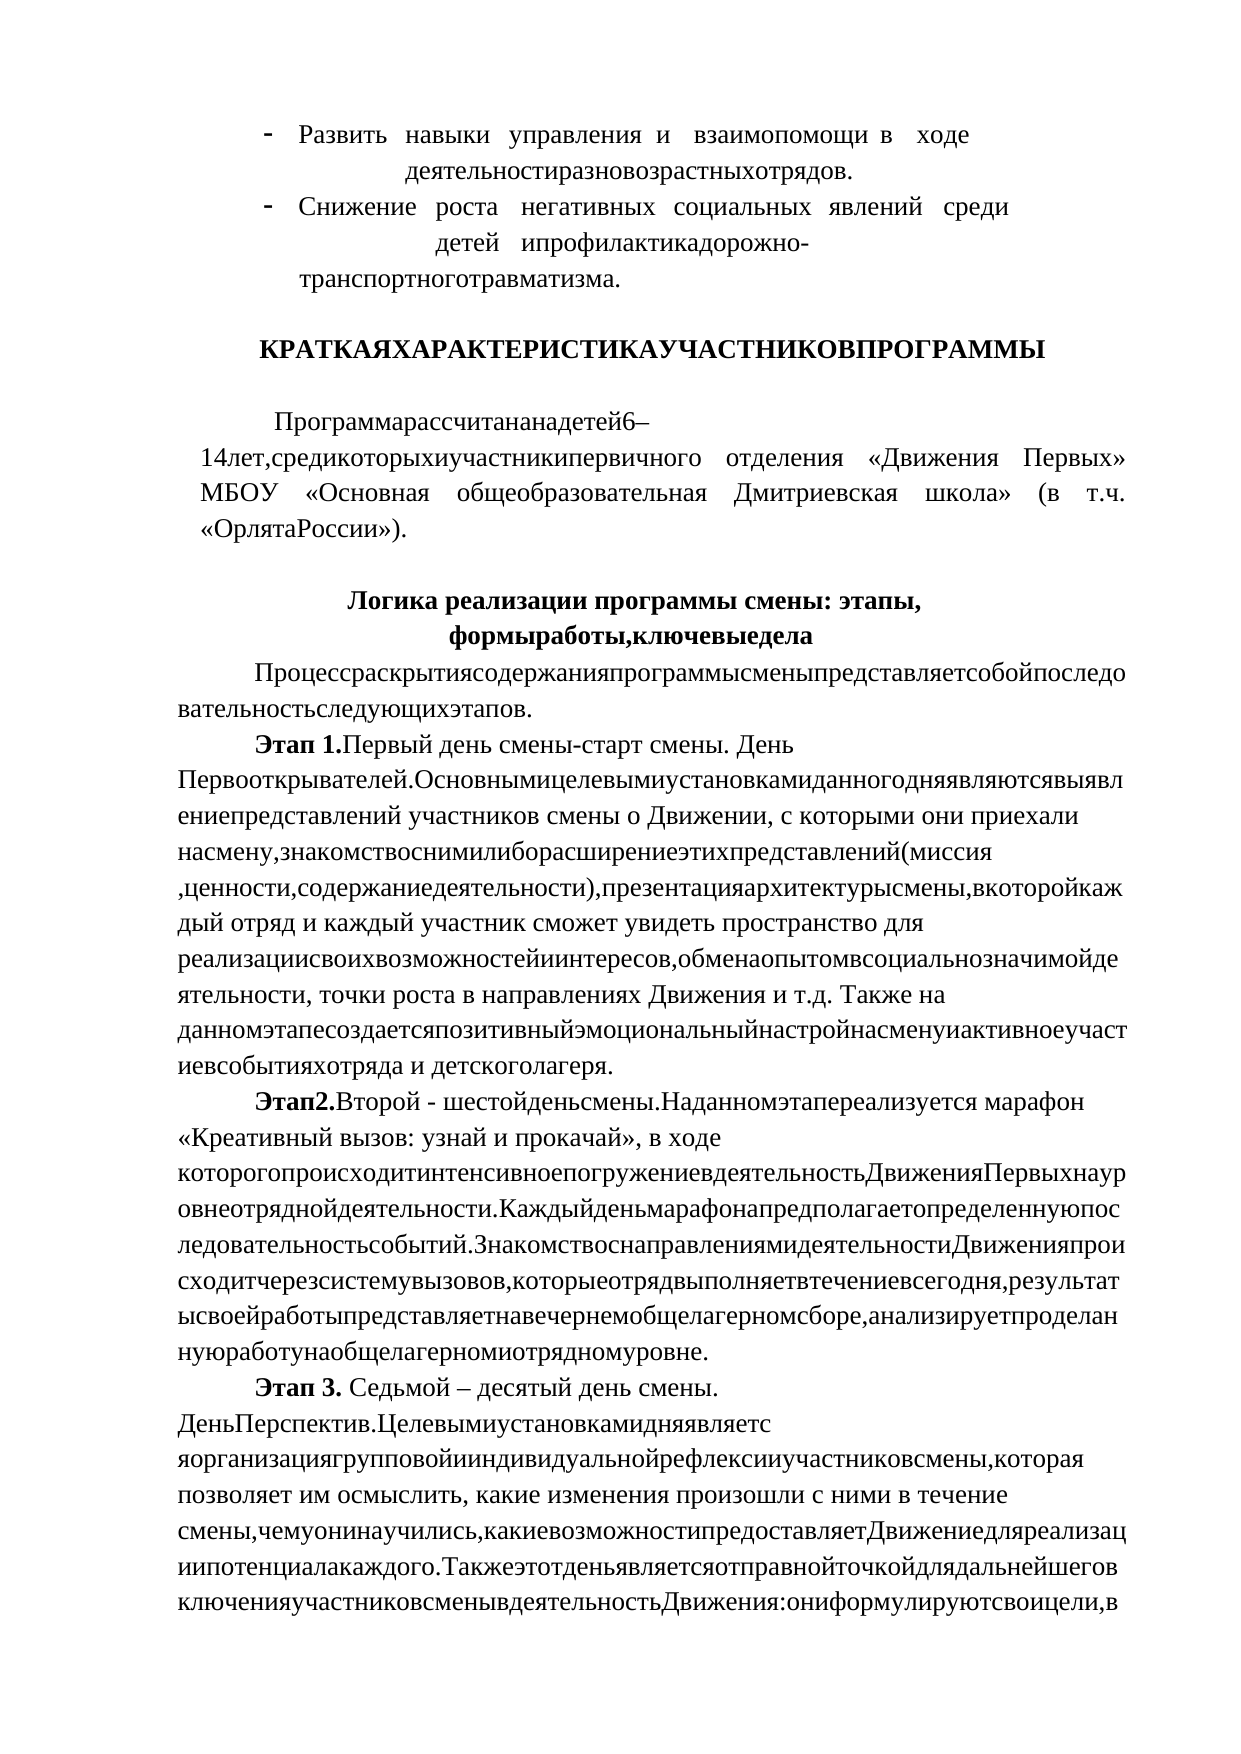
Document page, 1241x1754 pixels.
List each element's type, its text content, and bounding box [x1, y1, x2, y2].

text Этап2.Второй - шестойденьсмены.Наданномэтапереализуется марафон «Креативный вызов: узнай и прокачай», в ходе которогопроисходитинтенсивноепогружениевдеятельностьДвиженияПервыхнауровнеотряднойдеятельности.Каждыйденьмарафонапредполагаетопределеннуюпоследовательностьсобытий.ЗнакомствоснаправлениямидеятельностиДвиженияпроисходитчерезсистемувызовов,которыеотрядвыполняетвтечениевсегодня,результатысвоейработыпредставляетнавечернемобщелагерномсборе,анализируетпроделаннуюработунаобщелагерномиотрядномуровне. [177, 1085, 1129, 1366]
text Этап 1.Первый день смены-старт смены. День Первооткрывателей.Основнымицелевымиустановкамиданногодняявляютсявыявлениепредставлений участников смены о Движении, с которыми они приехали насмену,знакомствоснимилиборасширениеэтихпредставлений(миссия,ценности,содержаниедеятельности),презентацияархитектурысмены,вкоторойкаждый отряд и каждый участник сможет увидеть пространство для реализациисвоихвозможностейиинтересов,обменаопытомвсоциальнозначимойдеятельности, точки роста в направлениях Движения и т.д. Также на данномэтапесоздаетсяпозитивныйэмоциональныйнастройнасменуиактивноеучастиевсобытияхотряда и детскоголагеря. [177, 728, 1129, 1081]
list Развить навыки управления и взаимопомощи в ходе деятельностиразновозрастныхотрядов. [263, 118, 1083, 186]
text Программарассчитананадетей6–14лет,средикоторыхиучастникипервичного отделения «Движения Первых» МБОУ «Основная общеобразовательная Дмитриевская школа» (в т.ч. «ОрлятаРоссии»). [200, 405, 1127, 543]
text Логика реализации программы смены: этапы, формыработы,ключевыедела [259, 584, 1003, 651]
text КРАТКАЯХАРАКТЕРИСТИКАУЧАСТНИКОВПРОГРАММЫ [259, 333, 1152, 365]
list Снижение роста негативных социальных явлений среди детей ипрофилактикадорожно-транспортноготравматизма. [263, 190, 1083, 293]
text Процессраскрытиясодержанияпрограммысменыпредставляетсобойпоследовательностьследующихэтапов. [177, 656, 1129, 723]
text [177, 1371, 1128, 1616]
